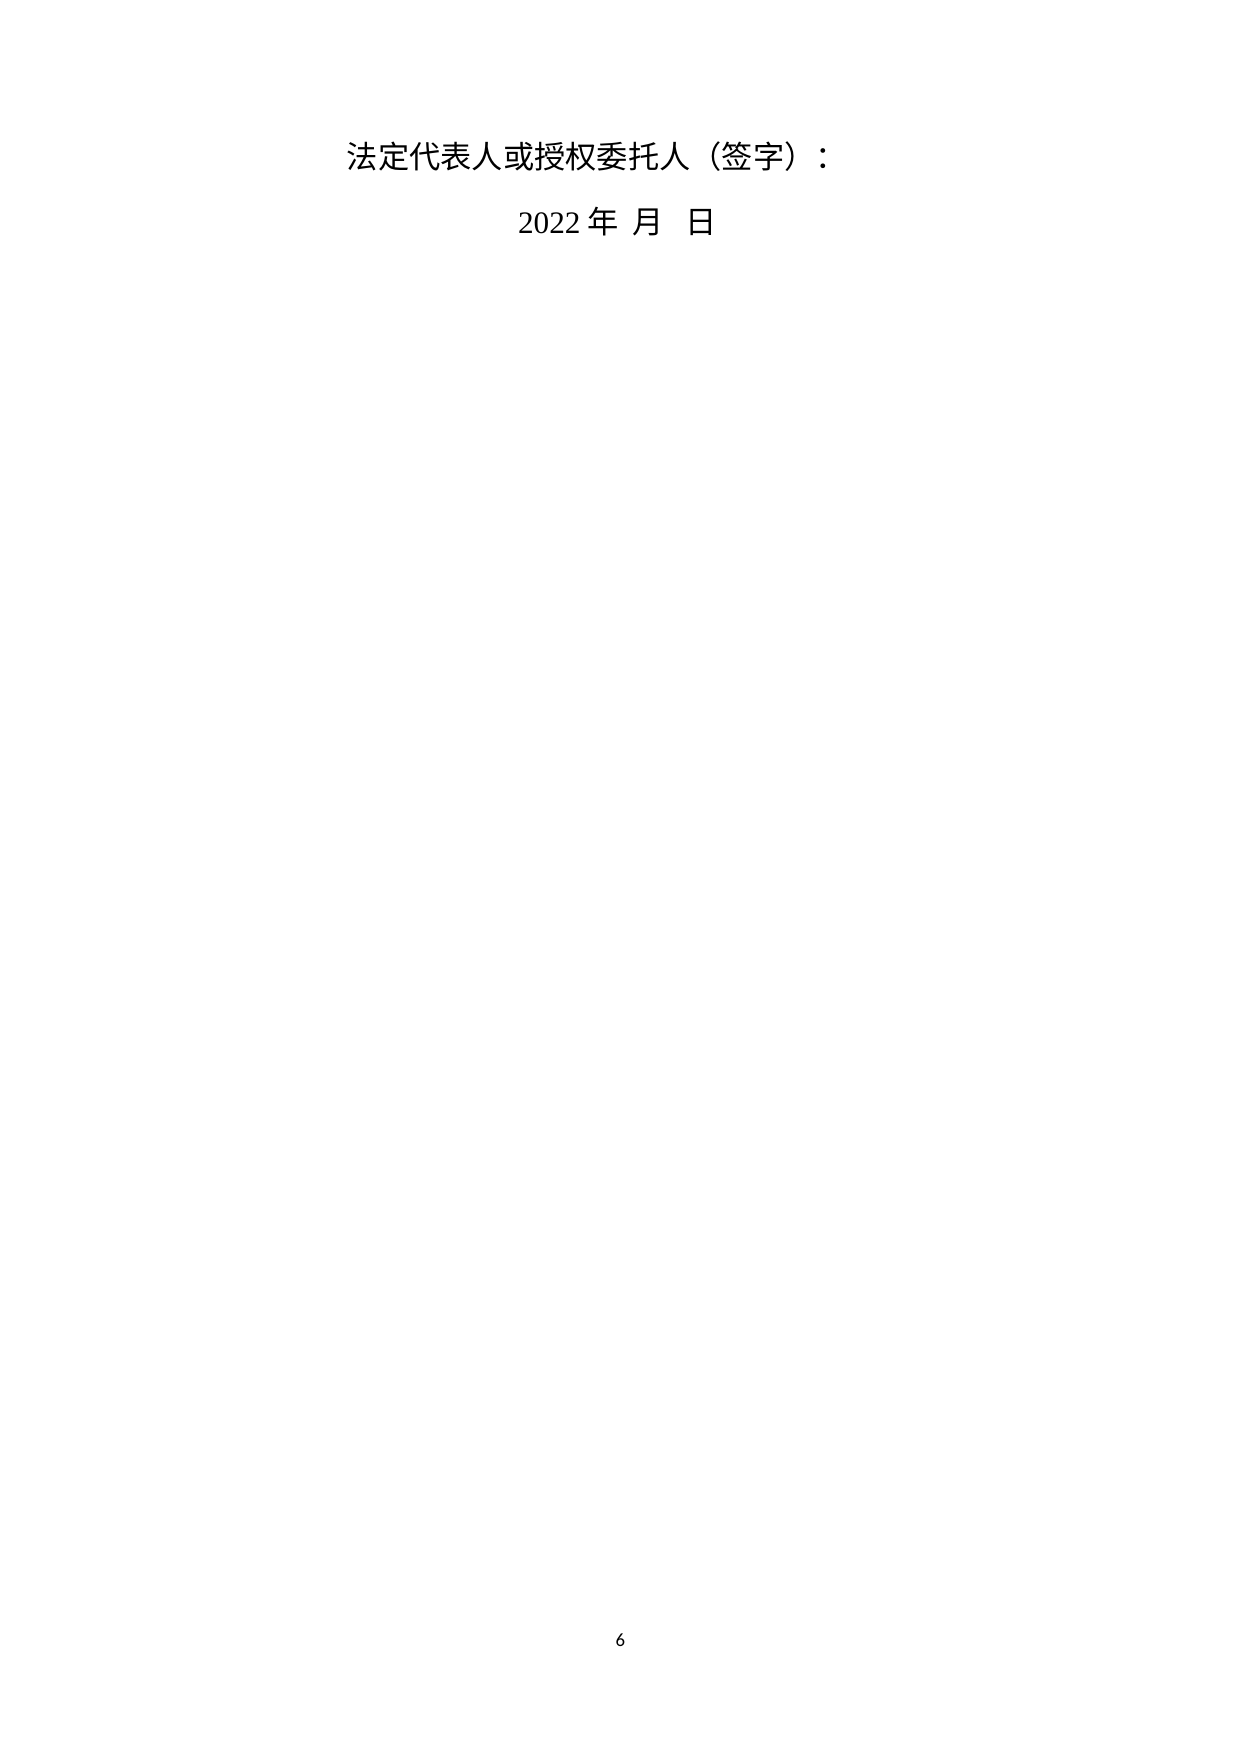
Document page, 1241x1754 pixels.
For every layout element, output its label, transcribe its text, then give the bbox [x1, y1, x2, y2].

text 2022年 月 日 [187, 187, 1053, 252]
text 法定代表人或授权委托人（签字）： [187, 122, 1053, 187]
